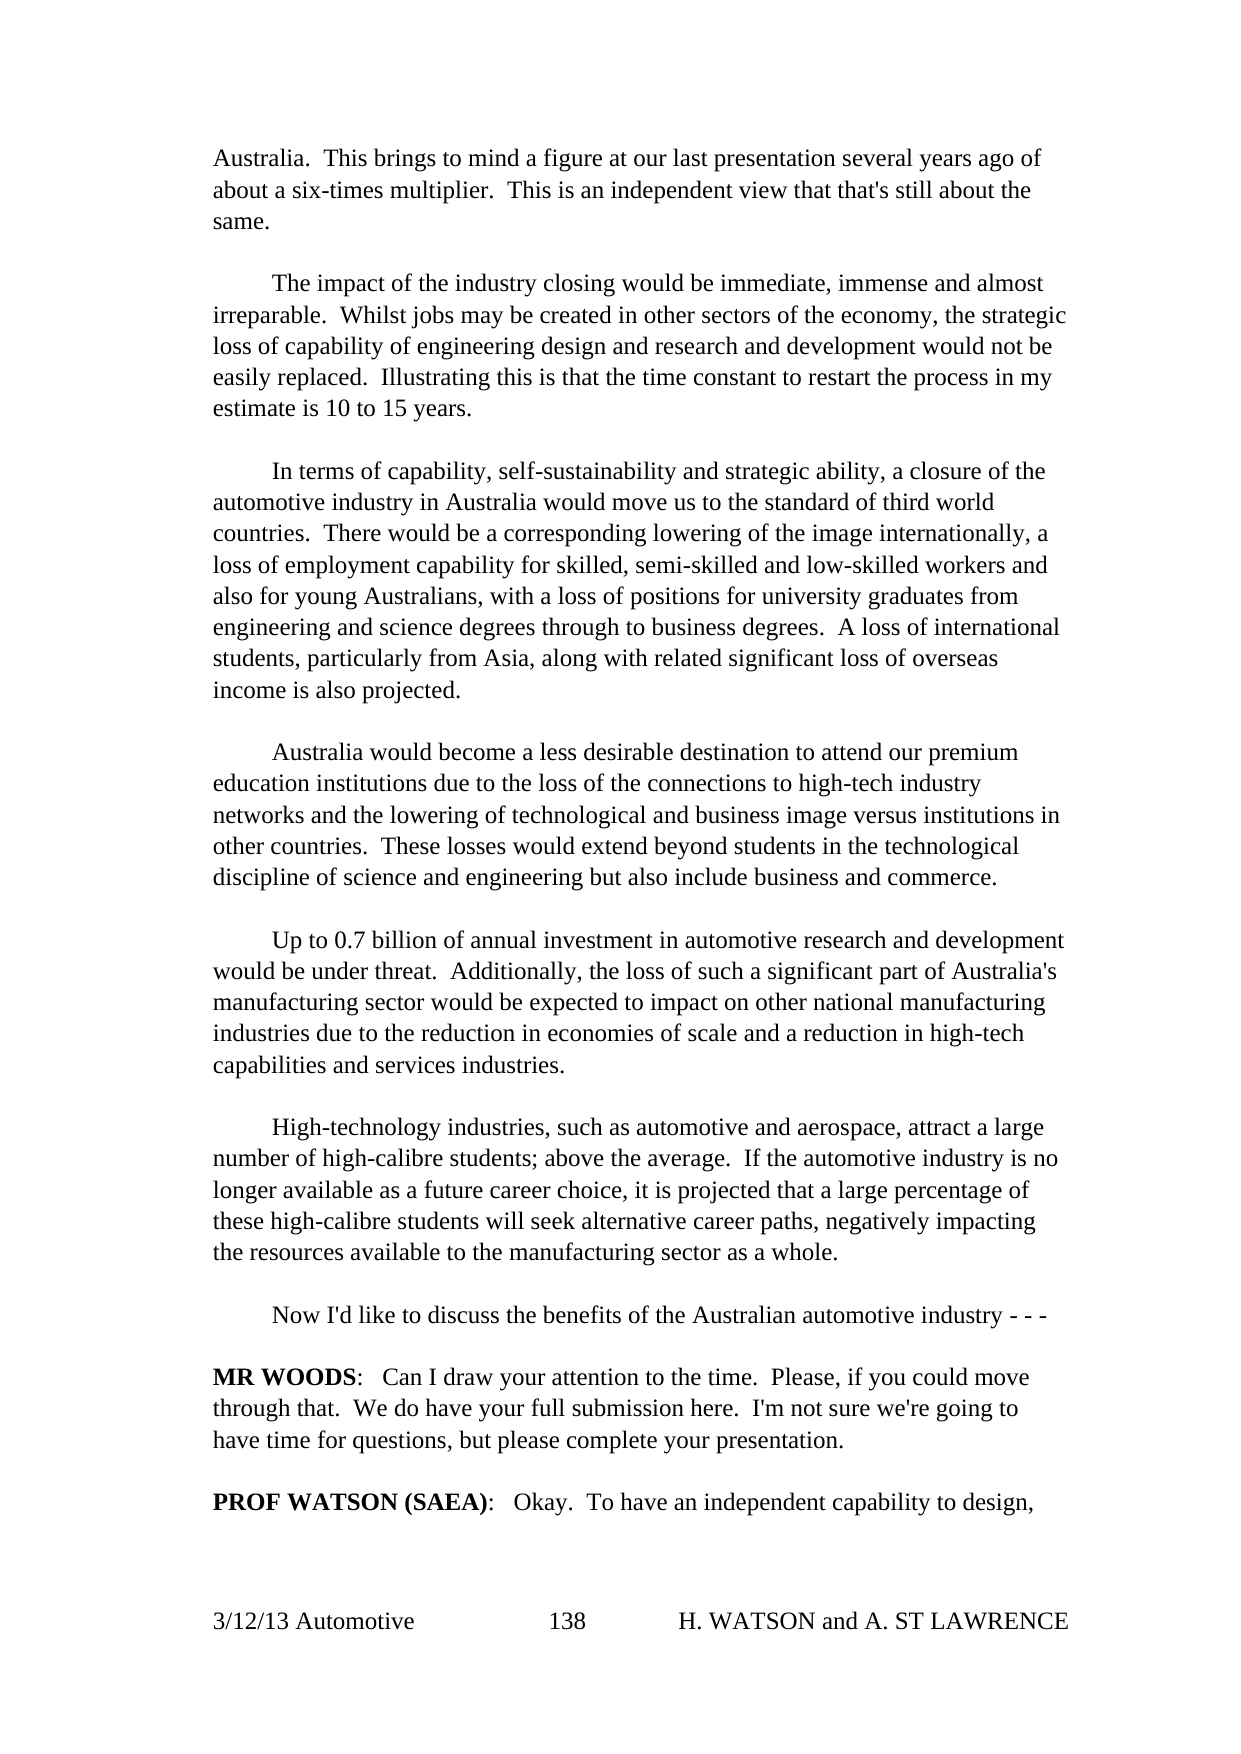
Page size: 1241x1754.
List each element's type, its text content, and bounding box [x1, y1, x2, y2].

text Australia. This brings to mind a figure at our last presentation several years ago of about a six-times multiplier. This is an independent view that that's still about the same. [213, 142, 1069, 236]
text High-technology industries, such as automotive and aerospace, attract a large number of high-calibre students; above the average. If the automotive industry is no longer available as a future career choice, it is projected that a large percentage of these high-calibre students will seek alternative career paths, negatively impacting the resources available to the manufacturing sector as a whole. [213, 1111, 1069, 1267]
text In terms of capability, self-sustainability and strategic ability, a closure of the automotive industry in Australia would move us to the standard of third world countries. There would be a corresponding lowering of the image internationally, a loss of employment capability for skilled, semi-skilled and low-skilled workers and also for young Australians, with a loss of positions for university graduates from engineering and science degrees through to business degrees. A loss of international students, particularly from Asia, along with related significant loss of overseas income is also projected. [213, 454, 1069, 704]
text MR WOODS: Can I draw your attention to the time. Please, if you could move through that. We do have your full submission here. I'm not sure we're going to have time for questions, but please complete your presentation. [213, 1361, 1069, 1454]
text Australia would become a less desirable destination to attend our premium education institutions due to the loss of the connections to high-tech industry networks and the lowering of technological and business image versus institutions in other countries. These losses would extend beyond students in the technological discipline of science and engineering but also include business and commerce. [213, 736, 1069, 892]
text PROF WATSON (SAEA): Okay. To have an independent capability to design, [213, 1486, 1069, 1517]
text Now I'd like to discuss the benefits of the Australian automotive industry - - - [213, 1298, 1069, 1329]
text The impact of the industry closing would be immediate, immense and almost irreparable. Whilst jobs may be created in other sectors of the economy, the strategic loss of capability of engineering design and research and development would not be easily replaced. Illustrating this is that the time constant to restart the process in my estimate is 10 to 15 years. [213, 267, 1069, 423]
text Up to 0.7 billion of annual investment in automotive research and development would be under threat. Additionally, the loss of such a significant part of Australia's manufacturing sector would be expected to impact on other national manufacturing industries due to the reduction in economies of scale and a reduction in high-tech capabilities and services industries. [213, 923, 1069, 1079]
